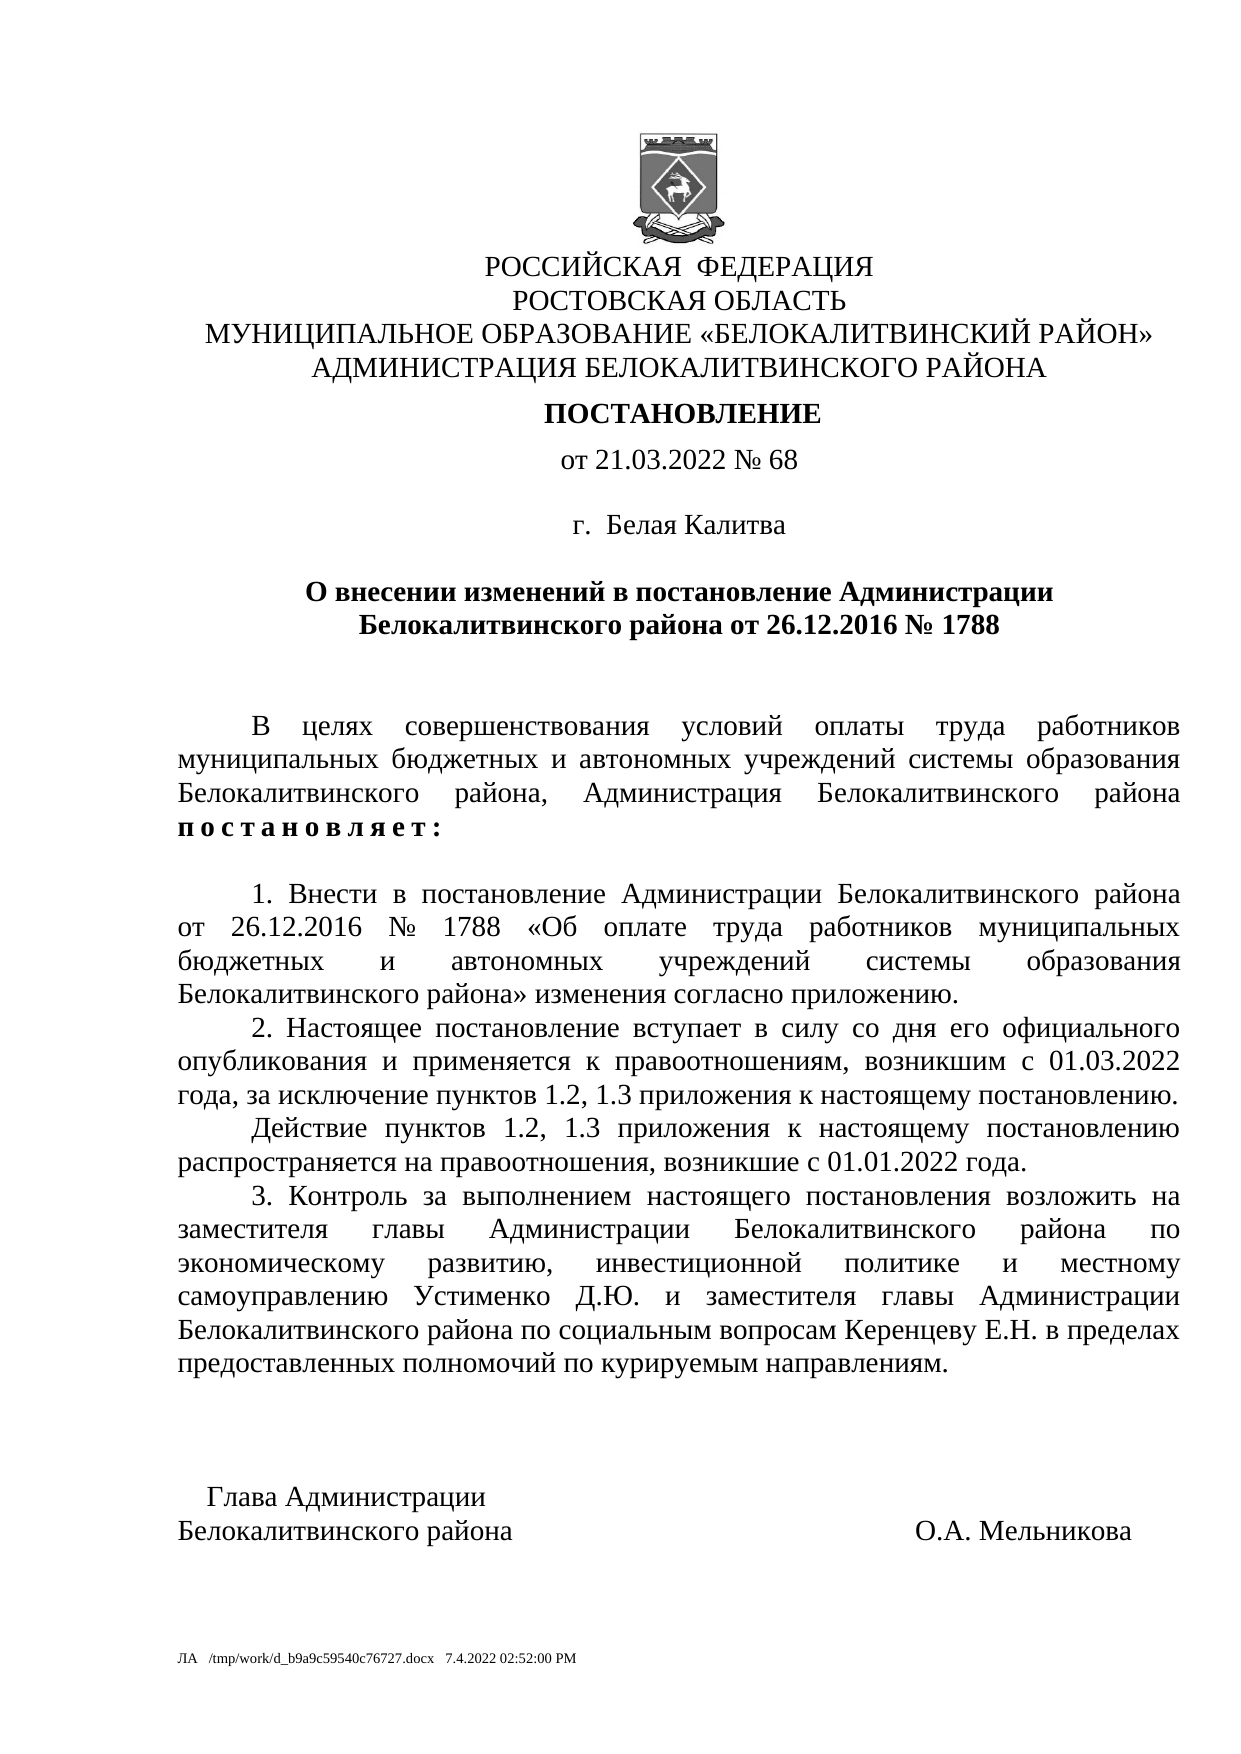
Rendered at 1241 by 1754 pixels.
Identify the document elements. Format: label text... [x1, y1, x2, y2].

text 3. Контроль за выполнением настоящего постановления возложить на заместителя главы Администрации Белокалитвинского района по экономическому развитию, инвестиционной политике и местному самоуправлению Устименко Д.Ю. и заместителя главы Администрации Белокалитвинского района по социальным вопросам Керенцеву Е.Н. в пределах предоставленных полномочий по курируемым направлениям. [177, 1178, 1181, 1379]
subtitle РОССИЙСКАЯ ФЕДЕРАЦИЯ [177, 249, 1181, 283]
subtitle АДМИНИСТРАЦИЯ БЕЛОКАЛИТВИНСКОГО РАЙОНА [177, 350, 1181, 383]
text 1. Внести в постановление Администрации Белокалитвинского района от 26.12.2016 № 1788 «Об оплате труда работников муниципальных бюджетных и автономных учреждений системы образования Белокалитвинского района» изменения согласно приложению. [177, 876, 1181, 1010]
subtitle РОСТОВСКАЯ ОБЛАСТЬ [177, 283, 1181, 316]
picture [632, 130, 727, 250]
subtitle Белокалитвинского района О.А. Мельникова [177, 1513, 1181, 1547]
text Действие пунктов 1.2, 1.3 приложения к настоящему постановлению распространяется на правоотношения, возникшие с 01.01.2022 года. [177, 1111, 1181, 1178]
subtitle ПОСТАНОВЛЕНИЕ [177, 396, 1181, 429]
text от 21.03.2022 № 68 [177, 442, 1181, 476]
subtitle Глава Администрации [177, 1479, 1181, 1513]
subtitle МУНИЦИПАЛЬНОЕ ОБРАЗОВАНИЕ «БЕЛОКАЛИТВИНСКИЙ РАЙОН» [177, 316, 1181, 350]
text 2. Настоящее постановление вступает в силу со дня его официального опубликования и применяется к правоотношениям, возникшим с 01.03.2022 года, за исключение пунктов 1.2, 1.3 приложения к настоящему постановлению. [177, 1010, 1181, 1111]
text г. Белая Калитва [177, 507, 1181, 540]
title О внесении изменений в постановление Администрации Белокалитвинского района от 26.12.2016 № 1788 [177, 574, 1181, 641]
text В целях совершенствования условий оплаты труда работников муниципальных бюджетных и автономных учреждений системы образования Белокалитвинского района, Администрация Белокалитвинского района постановляет: [177, 708, 1181, 842]
